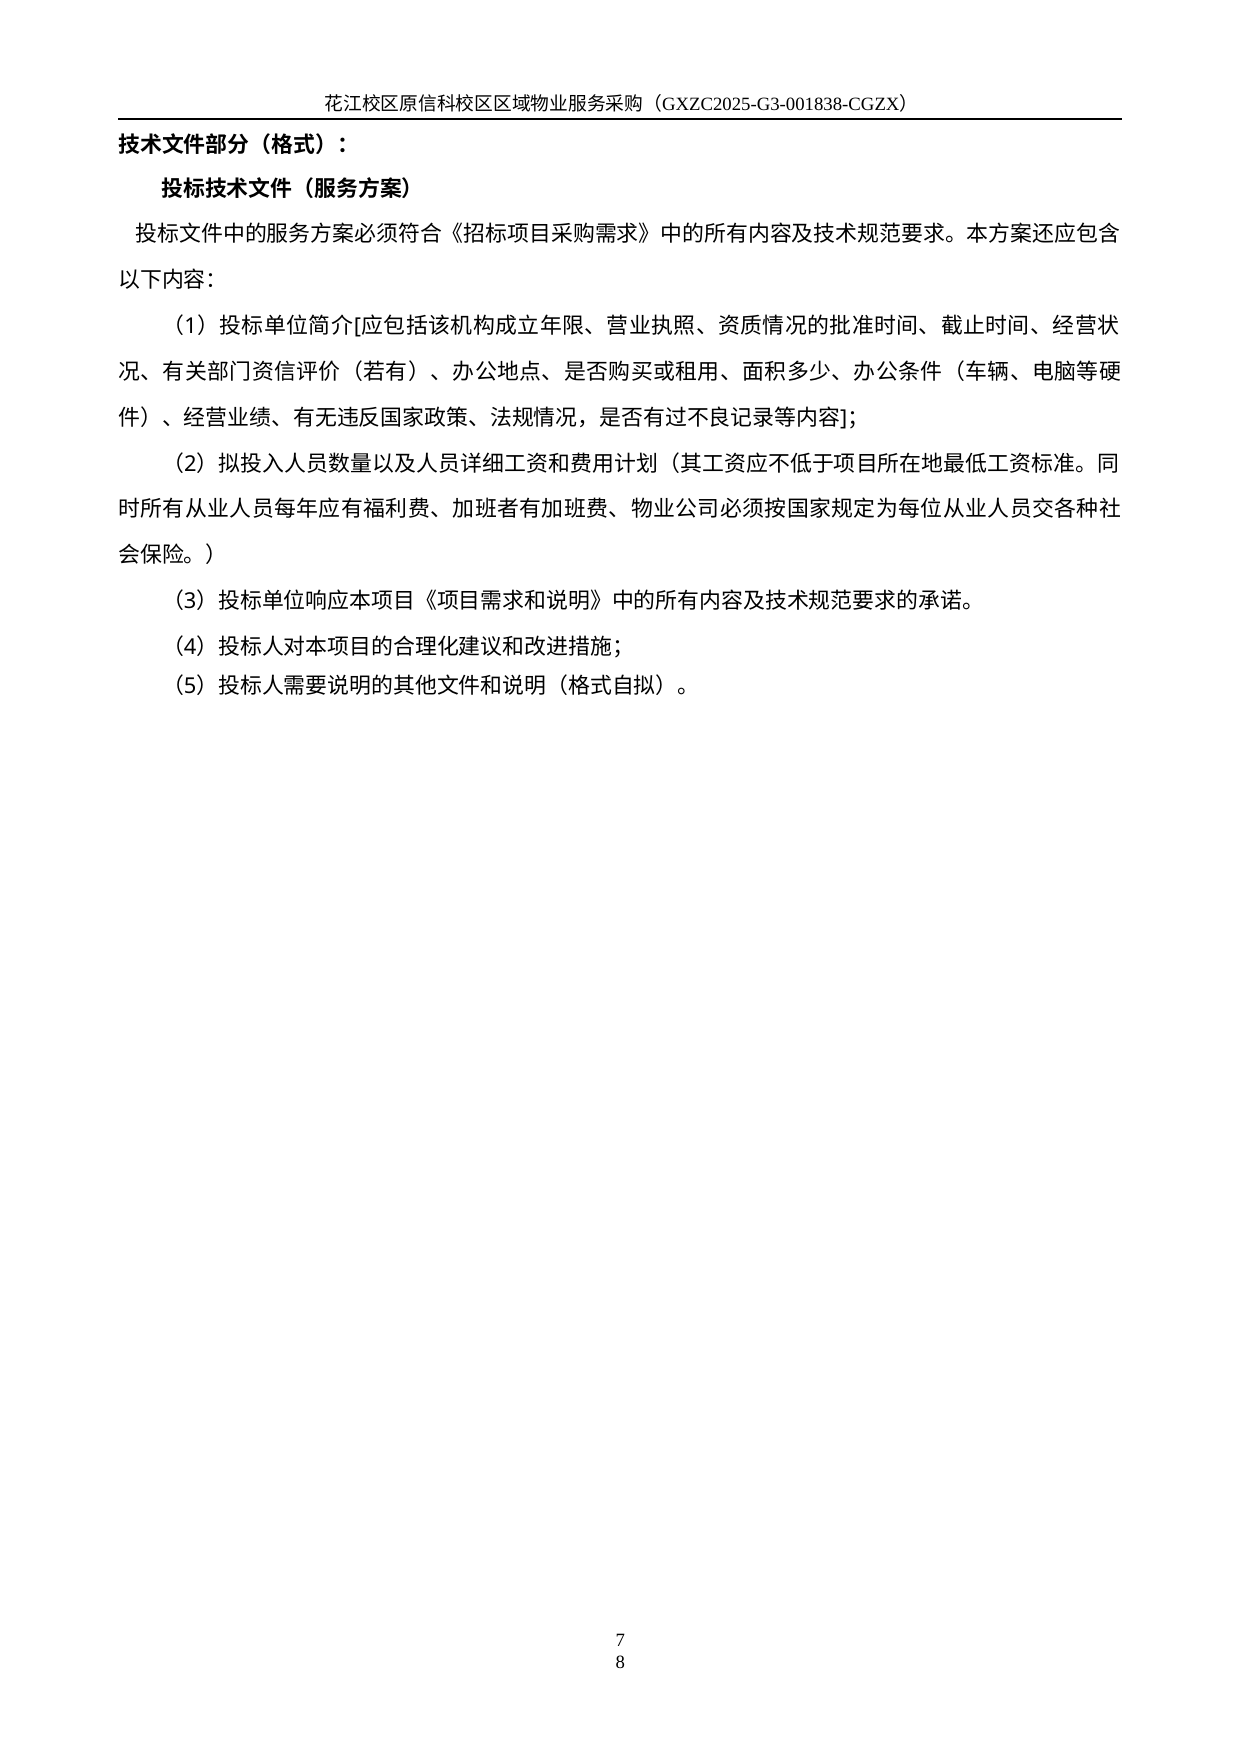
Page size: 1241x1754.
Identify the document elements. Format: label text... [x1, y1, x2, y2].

text （1）投标单位简介[应包括该机构成立年限、营业执照、资质情况的批准时间、截止时间、经营状况、有关部门资信评价（若有）、办公地点、是否购买或租用、面积多少、办公条件（车辆、电脑等硬件）、经营业绩、有无违反国家政策、法规情况，是否有过不良记录等内容]； [118, 297, 1122, 434]
text 投标文件中的服务方案必须符合《招标项目采购需求》中的所有内容及技术规范要求。本方案还应包含以下内容： [118, 205, 1122, 297]
text （5）投标人需要说明的其他文件和说明（格式自拟）。 [118, 663, 1122, 701]
text 技术文件部分（格式）： [118, 127, 1122, 159]
text （2）拟投入人员数量以及人员详细工资和费用计划（其工资应不低于项目所在地最低工资标准。同时所有从业人员每年应有福利费、加班者有加班费、物业公司必须按国家规定为每位从业人员交各种社会保险。） [118, 434, 1122, 572]
text 投标技术文件（服务方案） [118, 159, 1122, 205]
text （4）投标人对本项目的合理化建议和改进措施； [118, 618, 1122, 663]
text （3）投标单位响应本项目《项目需求和说明》中的所有内容及技术规范要求的承诺。 [118, 572, 1122, 618]
